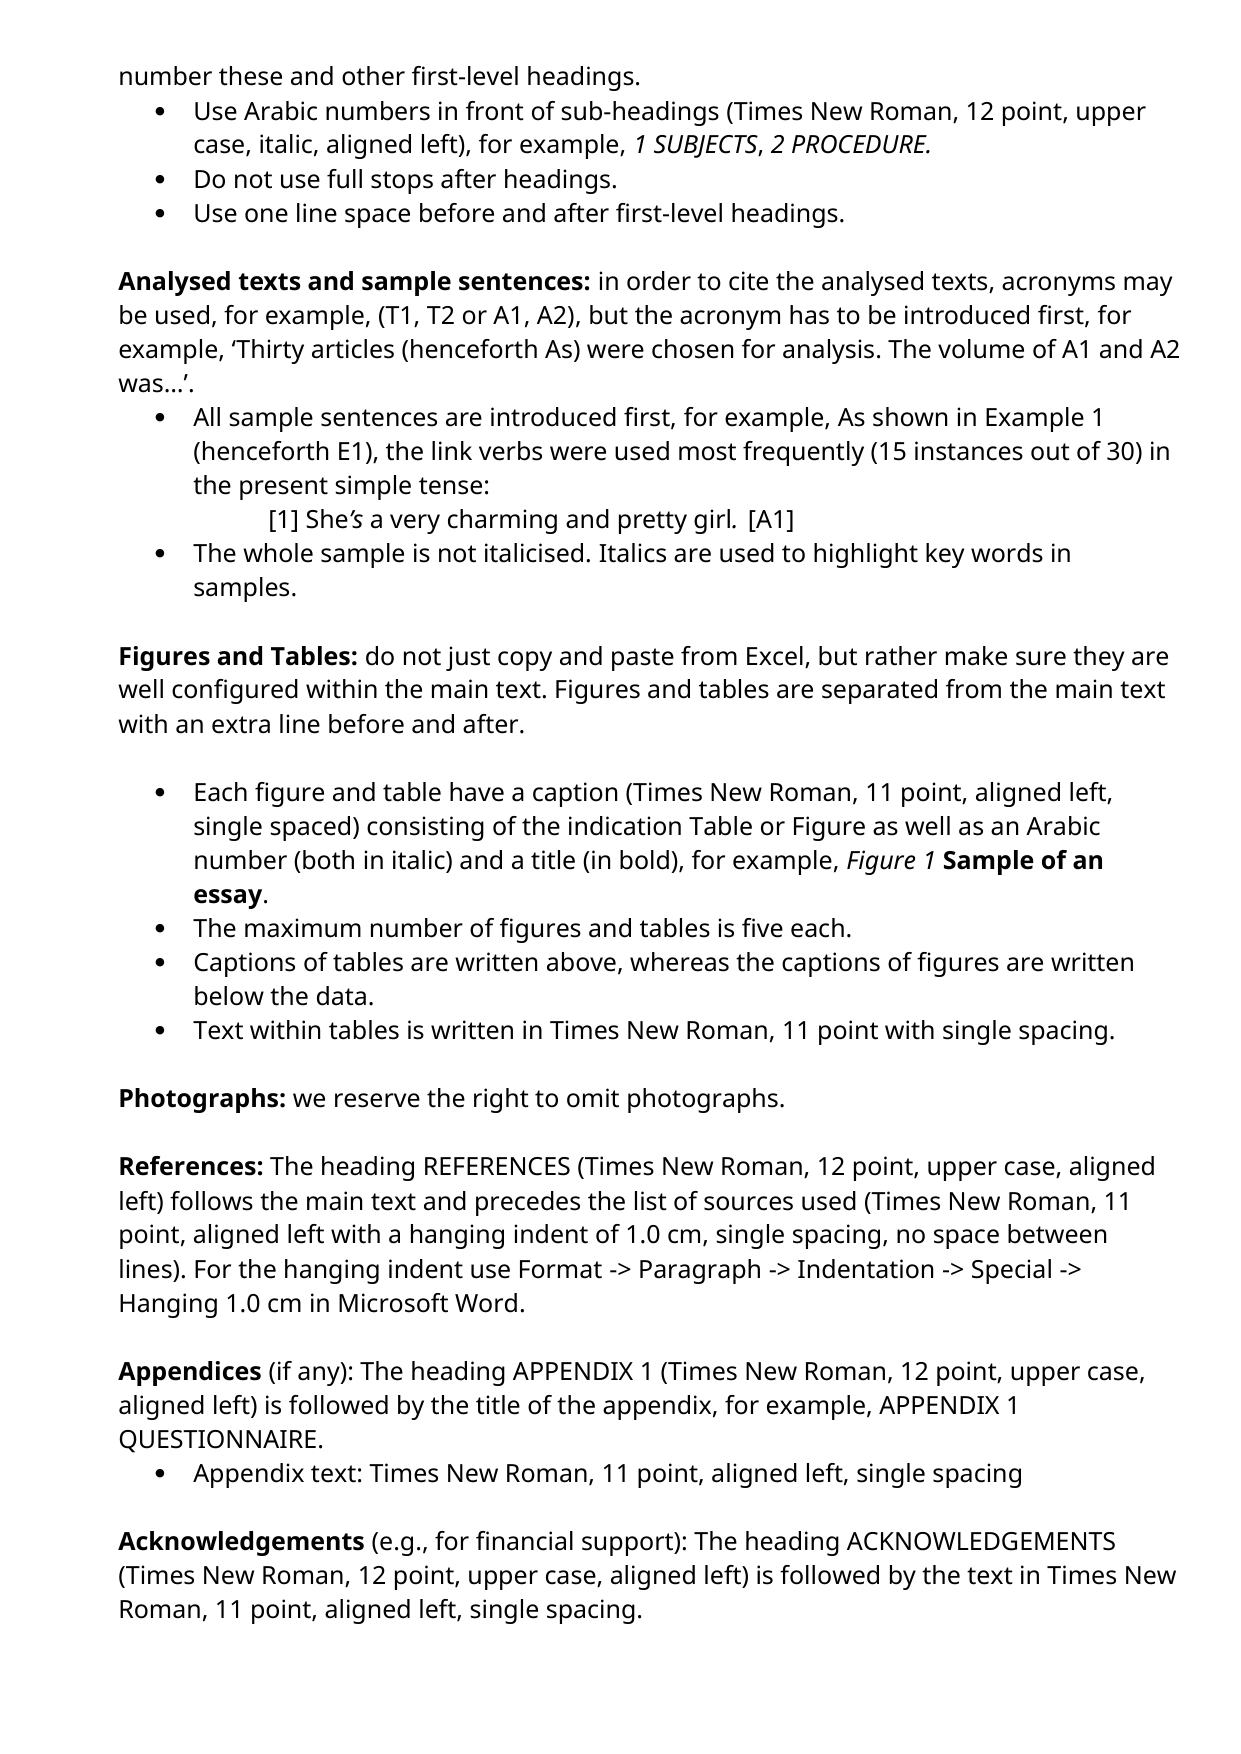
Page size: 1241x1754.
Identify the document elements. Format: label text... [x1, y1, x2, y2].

text Analysed texts and sample sentences: in order to cite the analysed texts, acronyms may be used, for example, (T1, T2 or A1, A2), but the acronym has to be introduced first, for example, ‘Thirty articles (henceforth As) were chosen for analysis. The volume of A1 and A2 was…’. [118, 263, 1181, 400]
list Each figure and table have a caption (Times New Roman, 11 point, aligned left, single spaced) consisting of the indication Table or Figure as well as an Arabic number (both in italic) and a title (in bold), for example, Figure 1 Sample of an essay. [156, 774, 1181, 911]
list Do not use full stops after headings. [156, 161, 1181, 195]
text References: The heading REFERENCES (Times New Roman, 12 point, upper case, aligned left) follows the main text and precedes the list of sources used (Times New Roman, 11 point, aligned left with a hanging indent of 1.0 cm, single spacing, no space between lines). For the hanging indent use Format -> Paragraph -> Indentation -> Special -> Hanging 1.0 cm in Microsoft Word. [118, 1149, 1181, 1319]
list Use one line space before and after first-level headings. [156, 195, 1181, 229]
text [1] She’s a very charming and pretty girl. [A1] [268, 502, 1181, 536]
list Text within tables is written in Times New Roman, 11 point with single spacing. [156, 1013, 1181, 1047]
list The whole sample is not italicised. Italics are used to highlight key words in samples. [156, 536, 1181, 604]
list All sample sentences are introduced first, for example, As shown in Example 1 (henceforth E1), the link verbs were used most frequently (15 instances out of 30) in the present simple tense: [156, 400, 1181, 502]
text Photographs: we reserve the right to omit photographs. [118, 1081, 1181, 1115]
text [118, 59, 1181, 93]
list Appendix text: Times New Roman, 11 point, aligned left, single spacing [156, 1456, 1181, 1490]
list The maximum number of figures and tables is five each. [156, 911, 1181, 945]
text Acknowledgements (e.g., for financial support): The heading ACKNOWLEDGEMENTS (Times New Roman, 12 point, upper case, aligned left) is followed by the text in Times New Roman, 11 point, aligned left, single spacing. [118, 1524, 1181, 1626]
list Captions of tables are written above, whereas the captions of figures are written below the data. [156, 945, 1181, 1013]
list Use Arabic numbers in front of sub-headings (Times New Roman, 12 point, upper case, italic, aligned left), for example, 1 SUBJECTS, 2 PROCEDURE. [156, 93, 1181, 161]
text Figures and Tables: do not just copy and paste from Excel, but rather make sure they are well configured within the main text. Figures and tables are separated from the main text with an extra line before and after. [118, 638, 1181, 740]
text Appendices (if any): The heading APPENDIX 1 (Times New Roman, 12 point, upper case, aligned left) is followed by the title of the appendix, for example, APPENDIX 1 QUESTIONNAIRE. [118, 1353, 1181, 1456]
